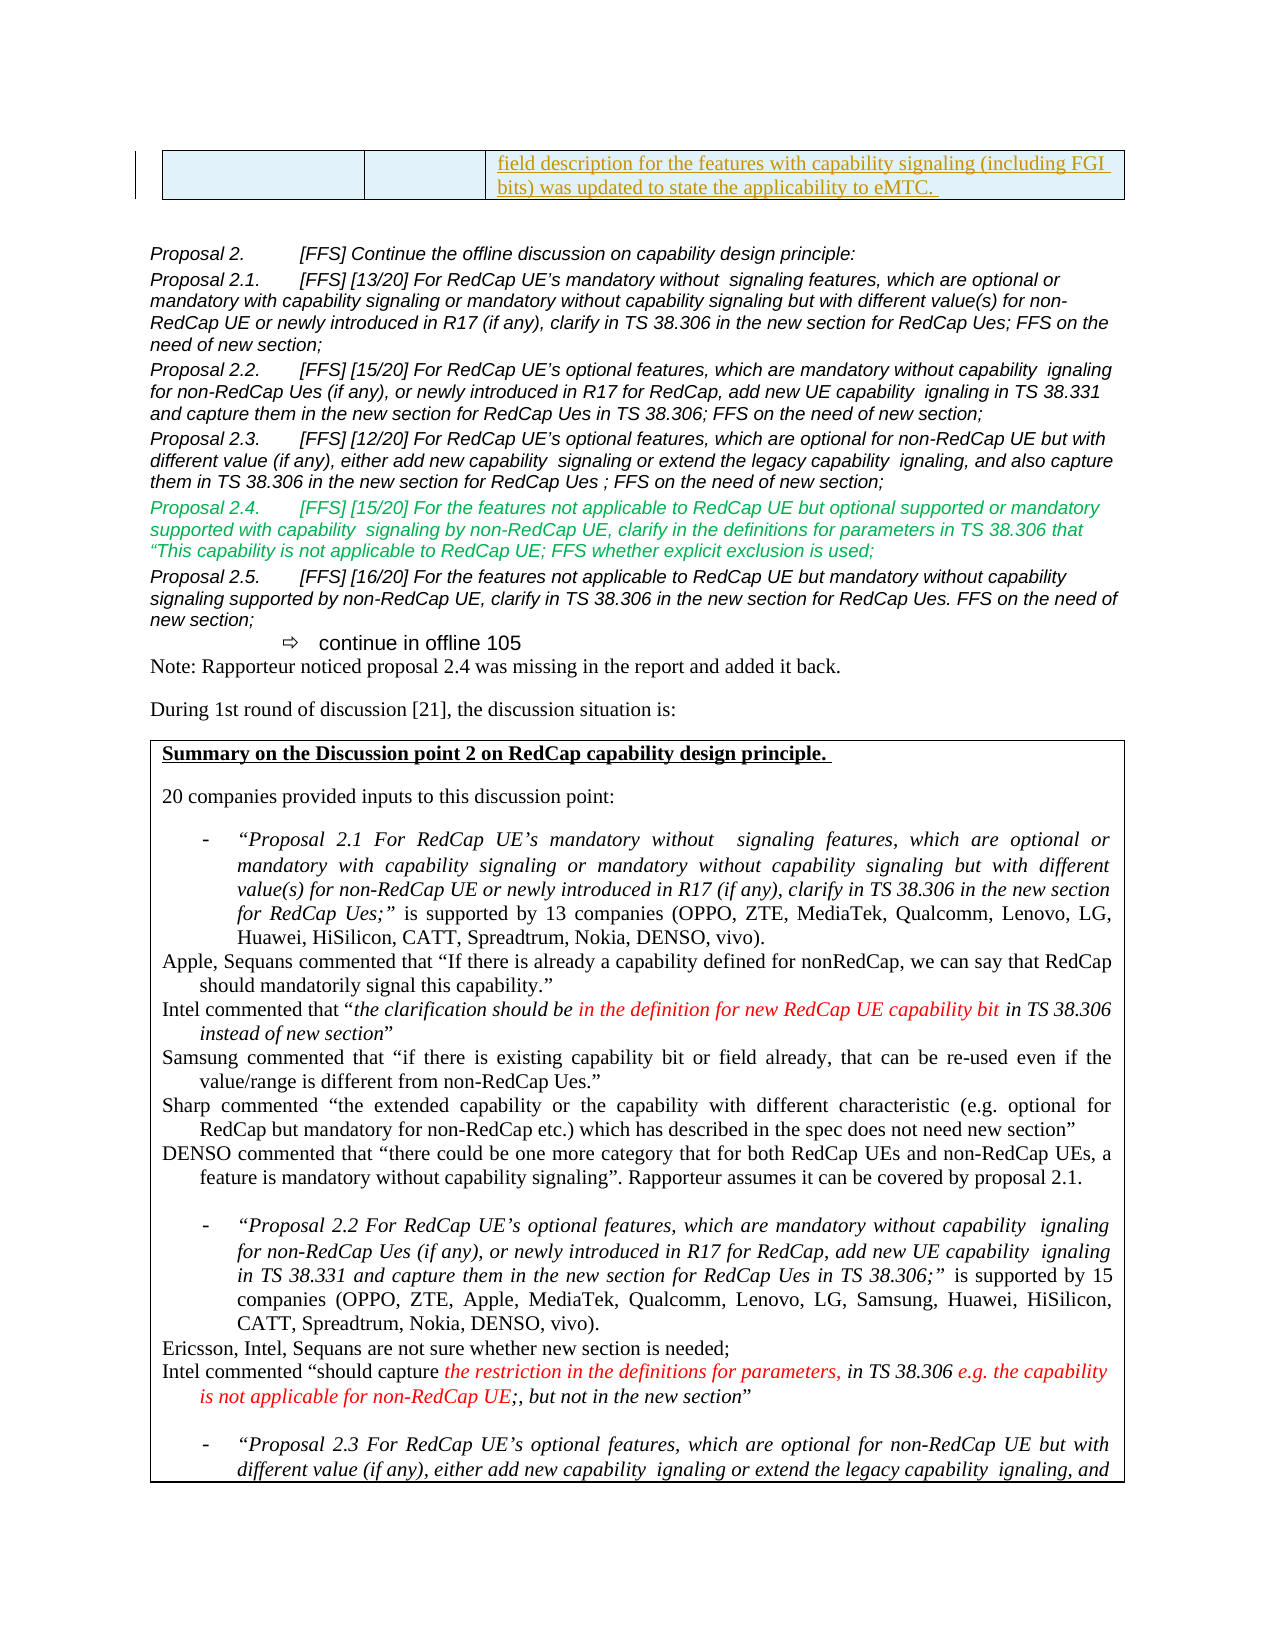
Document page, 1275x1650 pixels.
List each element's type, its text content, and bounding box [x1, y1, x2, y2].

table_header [151, 741, 1124, 1481]
list continue in offline 105 [281, 630, 1125, 654]
text Proposal 2.4. [FFS] [15/20] For the features not applicable to RedCap UE but optional supported or mandatory supported with capability signaling by non-RedCap UE, clarify in the definitions for parameters in TS 38.306 that “This capability is not applicable to RedCap UE; FFS whether explicit exclusion is used; [150, 497, 1125, 562]
text Proposal 2. [FFS] Continue the offline discussion on capability design principle: [150, 243, 1125, 264]
text Note: Rapporteur noticed proposal 2.4 was missing in the report and added it back. [150, 654, 1125, 678]
text During 1st round of discussion [21], the discussion situation is: [150, 697, 1125, 721]
text Proposal 2.2. [FFS] [15/20] For RedCap UE’s optional features, which are mandatory without capability ignaling for non-RedCap Ues (if any), or newly introduced in R17 for RedCap, add new UE capability ignaling in TS 38.331 and capture them in the new section for RedCap Ues in TS 38.306; FFS on the need of new section; [150, 359, 1125, 424]
text Proposal 2.5. [FFS] [16/20] For the features not applicable to RedCap UE but mandatory without capability signaling supported by non-RedCap UE, clarify in TS 38.306 in the new section for RedCap Ues. FFS on the need of new section; [150, 566, 1125, 630]
text Proposal 2.3. [FFS] [12/20] For RedCap UE’s optional features, which are optional for non-RedCap UE but with different value (if any), either add new capability signaling or extend the legacy capability ignaling, and also capture them in TS 38.306 in the new section for RedCap Ues ; FFS on the need of new section; [150, 428, 1125, 493]
text Proposal 2.1. [FFS] [13/20] For RedCap UE’s mandatory without signaling features, which are optional or mandatory with capability signaling or mandatory without capability signaling but with different value(s) for non-RedCap UE or newly introduced in R17 (if any), clarify in TS 38.306 in the new section for RedCap Ues; FFS on the need of new section; [150, 269, 1125, 355]
